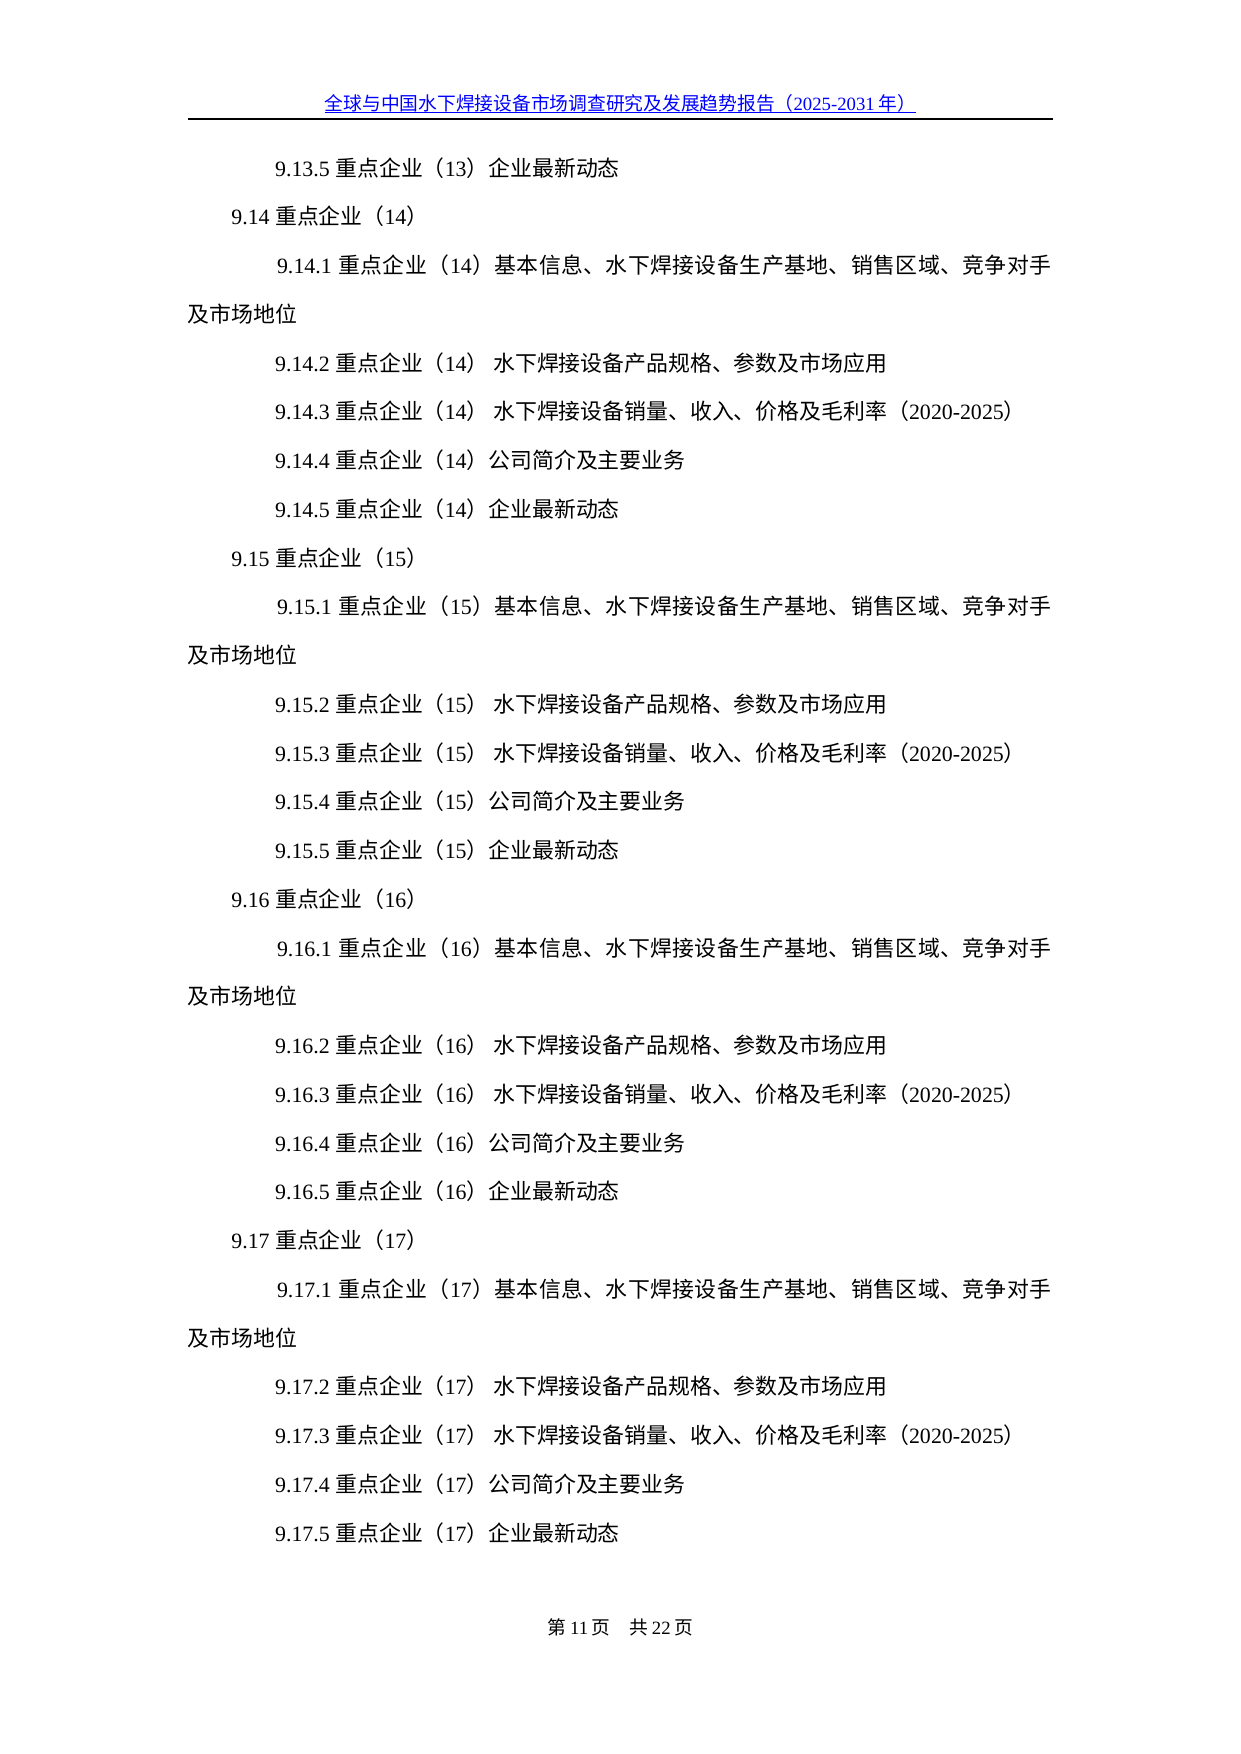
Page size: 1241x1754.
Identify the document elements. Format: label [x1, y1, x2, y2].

text [187, 150, 1053, 1548]
